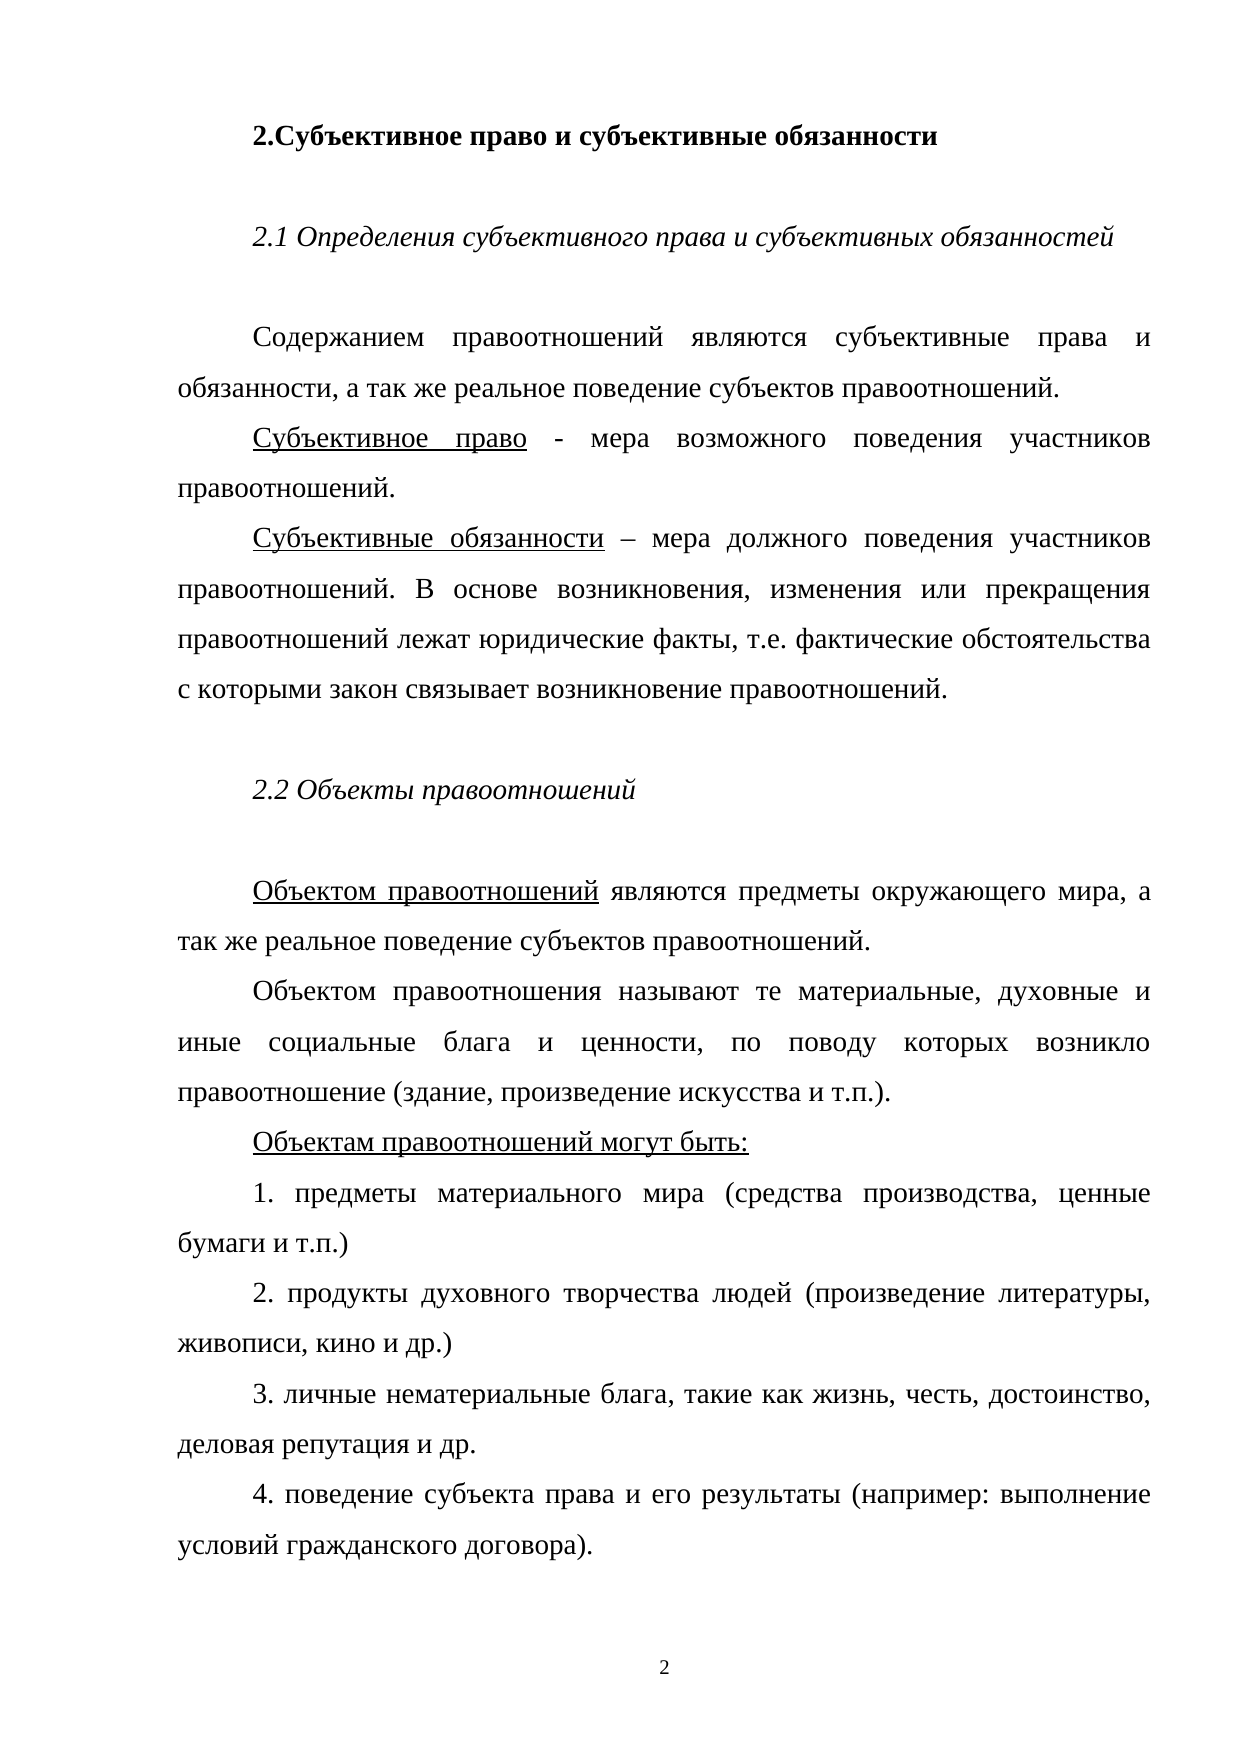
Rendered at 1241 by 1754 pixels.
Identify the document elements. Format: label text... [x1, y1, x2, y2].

text 4. поведение субъекта права и его результаты (например: выполнение условий гражданского договора). [177, 1477, 1152, 1560]
text Объектом правоотношения называют те материальные, духовные и иные социальные блага и ценности, по поводу которых возникло правоотношение (здание, произведение искусства и т.п.). [177, 973, 1152, 1108]
text 3. личные нематериальные блага, такие как жизнь, честь, достоинство, деловая репутация и др. [177, 1376, 1152, 1460]
text 1. предметы материального мира (средства производства, ценные бумаги и т.п.) [177, 1175, 1152, 1258]
text Объектом правоотношений являются предметы окружающего мира, а так же реальное поведение субъектов правоотношений. [177, 873, 1152, 957]
text 2.1 Определения субъективного права и субъективных обязанностей [177, 219, 1152, 252]
text 2. продукты духовного творчества людей (произведение литературы, живописи, кино и др.) [177, 1275, 1152, 1359]
text 2.2 Объекты правоотношений [177, 772, 1152, 806]
text Субъективное право - мера возможного поведения участников правоотношений. [177, 420, 1152, 504]
text Объектам правоотношений могут быть: [177, 1124, 1152, 1158]
text Содержанием правоотношений являются субъективные права и обязанности, а так же реальное поведение субъектов правоотношений. [177, 319, 1152, 403]
text 2.Субъективное право и субъективные обязанности [177, 118, 1152, 152]
text Субъективные обязанности – мера должного поведения участников правоотношений. В основе возникновения, изменения или прекращения правоотношений лежат юридические факты, т.е. фактические обстоятельства с которыми закон связывает возникновение правоотношений. [177, 521, 1152, 705]
